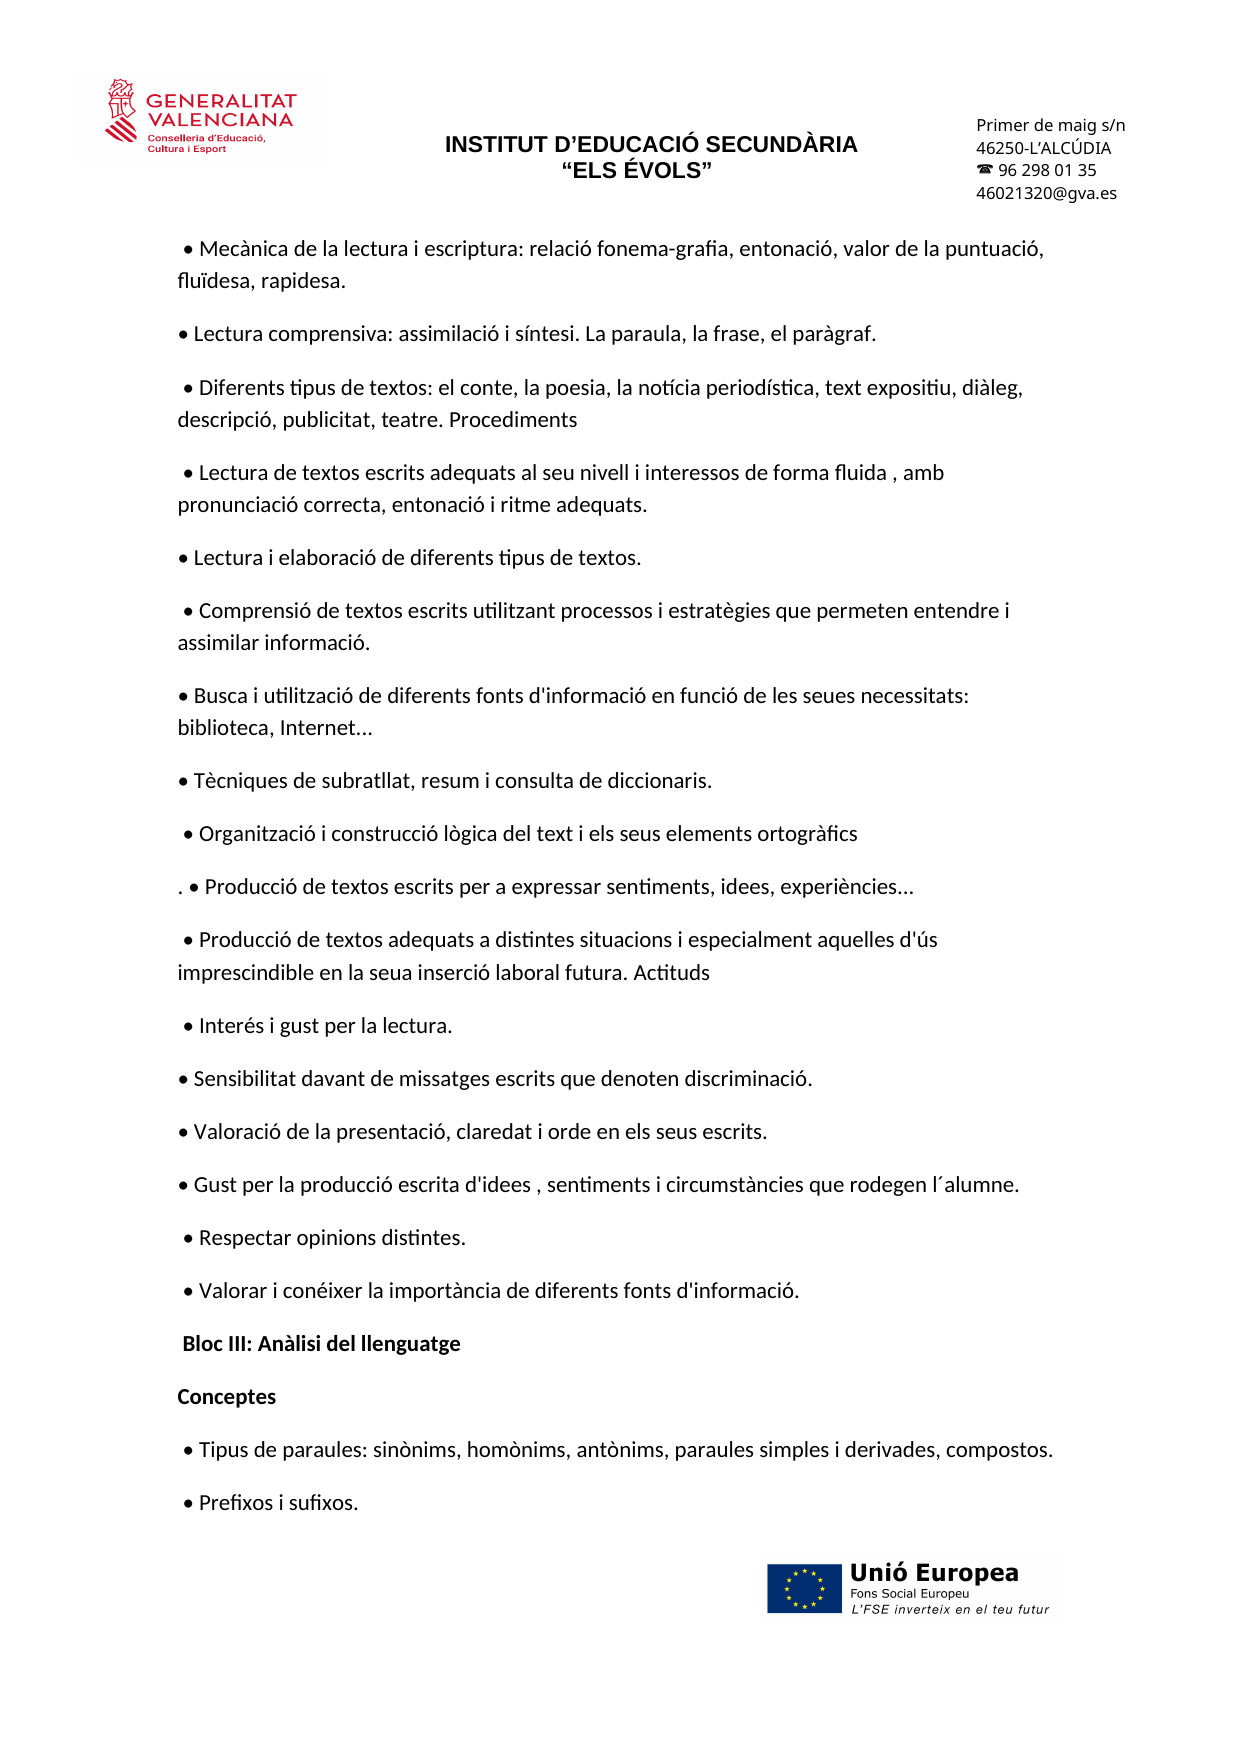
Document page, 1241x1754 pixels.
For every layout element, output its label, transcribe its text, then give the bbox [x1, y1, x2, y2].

text • Busca i utilització de diferents fonts d'informació en funció de les seues necessitats: biblioteca, Internet... [177, 681, 1063, 741]
text • Lectura i elaboració de diferents tipus de textos. [177, 543, 1063, 571]
text • Comprensió de textos escrits utilitzant processos i estratègies que permeten entendre i assimilar informació. [177, 596, 1063, 656]
picture [77, 73, 329, 164]
text • Interés i gust per la lectura. [177, 1011, 1063, 1039]
text • Valoració de la presentació, claredat i orde en els seus escrits. [177, 1117, 1063, 1145]
text • Lectura de textos escrits adequats al seu nivell i interessos de forma fluida , amb pronunciació correcta, entonació i ritme adequats. [177, 458, 1063, 518]
text • Prefixos i sufixos. [177, 1488, 1063, 1516]
picture [758, 1555, 1064, 1624]
text • Organització i construcció lògica del text i els seus elements ortogràfics [177, 819, 1063, 847]
text • Mecànica de la lectura i escriptura: relació fonema-grafia, entonació, valor de la puntuació, fluïdesa, rapidesa. [177, 234, 1063, 294]
text . • Producció de textos escrits per a expressar sentiments, idees, experiències... [177, 872, 1063, 901]
text • Respectar opinions distintes. [177, 1223, 1063, 1251]
text • Valorar i conéixer la importància de diferents fonts d'informació. [177, 1276, 1063, 1304]
text • Tipus de paraules: sinònims, homònims, antònims, paraules simples i derivades, compostos. [177, 1435, 1063, 1463]
text • Tècniques de subratllat, resum i consulta de diccionaris. [177, 766, 1063, 794]
text • Sensibilitat davant de missatges escrits que denoten discriminació. [177, 1064, 1063, 1092]
text • Gust per la producció escrita d'idees , sentiments i circumstàncies que rodegen l´alumne. [177, 1170, 1063, 1198]
text • Diferents tipus de textos: el conte, la poesia, la notícia periodística, text expositiu, diàleg, descripció, publicitat, teatre. Procediments [177, 373, 1063, 433]
text • Lectura comprensiva: assimilació i síntesi. La paraula, la frase, el paràgraf. [177, 319, 1063, 348]
text • Producció de textos adequats a distintes situacions i especialment aquelles d'ús imprescindible en la seua inserció laboral futura. Actituds [177, 926, 1063, 986]
text Conceptes [177, 1382, 1063, 1410]
text Bloc III: Anàlisi del llenguatge [177, 1329, 1063, 1357]
